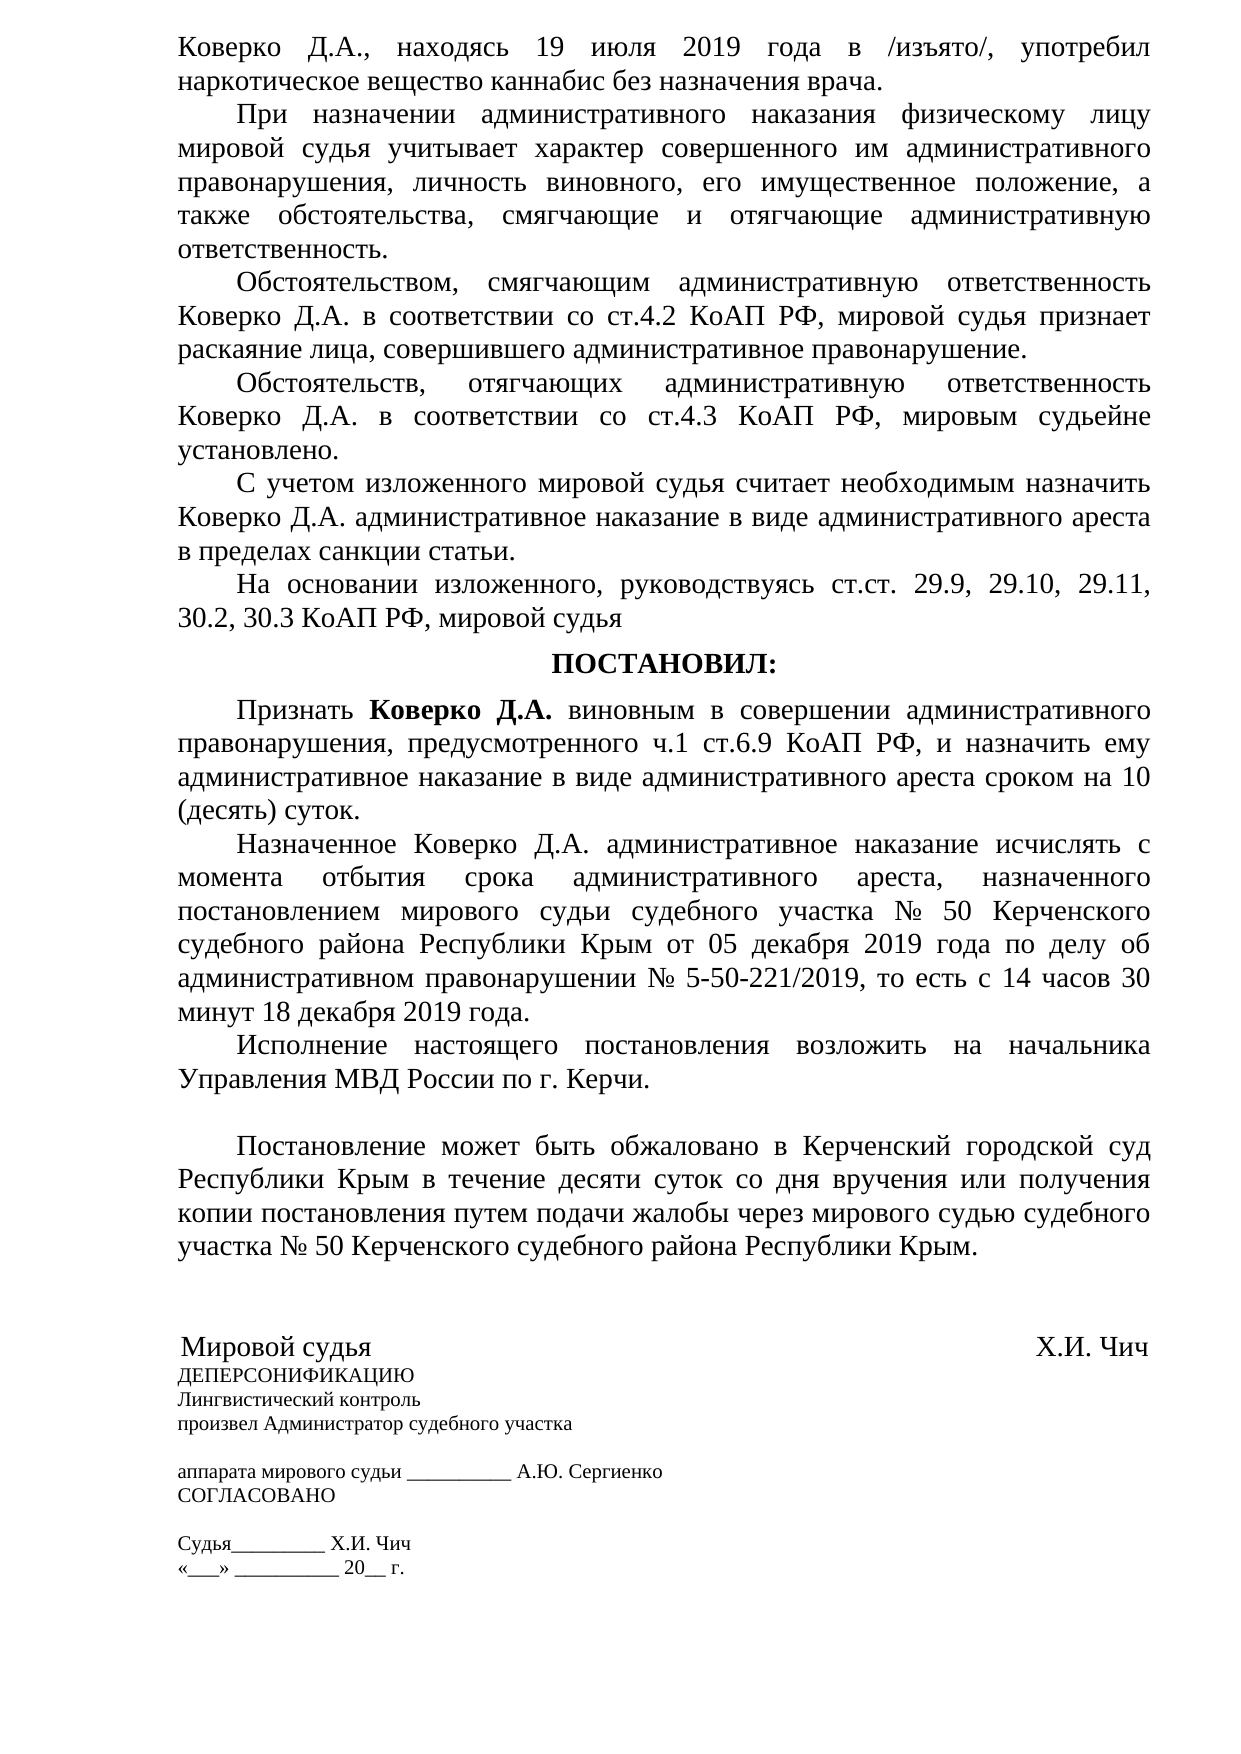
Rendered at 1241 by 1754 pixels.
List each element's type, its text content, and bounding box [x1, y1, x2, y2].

text Назначенное Коверко Д.А. административное наказание исчислять с момента отбытия срока административного ареста, назначенного постановлением мирового судьи судебного участка № 50 Керченского судебного района Республики Крым от 05 декабря 2019 года по делу об административном правонарушении № 5-50-221/2019, то есть с 14 часов 30 минут 18 декабря 2019 года. [177, 826, 1152, 1027]
text Лингвистический контроль [177, 1387, 1152, 1411]
text Обстоятельств, отягчающих административную ответственность Коверко Д.А. в соответствии со ст.4.3 КоАП РФ, мировым судьейне установлено. [177, 365, 1152, 466]
text ДЕПЕРСОНИФИКАЦИЮ [177, 1363, 1152, 1387]
text Постановление может быть обжаловано в Керченский городской суд Республики Крым в течение десяти суток со дня вручения или получения копии постановления путем подачи жалобы через мирового судью судебного участка № 50 Керченского судебного района Республики Крым. [177, 1128, 1152, 1262]
text С учетом изложенного мировой судья считает необходимым назначить Коверко Д.А. административное наказание в виде административного ареста в пределах санкции статьи. [177, 466, 1152, 566]
text Обстоятельством, смягчающим административную ответственность Коверко Д.А. в соответствии со ст.4.2 КоАП РФ, мировой судья признает раскаяние лица, совершившего административное правонарушение. [177, 264, 1152, 365]
text Исполнение настоящего постановления возложить на начальника Управления МВД России по г. Керчи. [177, 1027, 1152, 1094]
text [177, 29, 1152, 97]
text Признать Коверко Д.А. виновным в совершении административного правонарушения, предусмотренного ч.1 ст.6.9 КоАП РФ, и назначить ему административное наказание в виде административного ареста сроком на 10 (десять) суток. [177, 692, 1152, 826]
text Мировой судья Х.И. Чич [177, 1329, 1152, 1363]
text ПОСТАНОВИЛ: [177, 646, 1152, 679]
text аппарата мирового судьи __________ А.Ю. Сергиенко [177, 1459, 1152, 1483]
text Судья_________ Х.И. Чич [177, 1531, 1152, 1555]
text СОГЛАСОВАНО [177, 1483, 1152, 1507]
text «___» __________ 20__ г. [177, 1555, 1152, 1579]
text При назначении административного наказания физическому лицу мировой судья учитывает характер совершенного им административного правонарушения, личность виновного, его имущественное положение, а также обстоятельства, смягчающие и отягчающие административную ответственность. [177, 97, 1152, 264]
text На основании изложенного, руководствуясь ст.ст. 29.9, 29.10, 29.11, 30.2, 30.3 КоАП РФ, мировой судья [177, 566, 1152, 633]
text произвел Администратор судебного участка [177, 1411, 1152, 1435]
